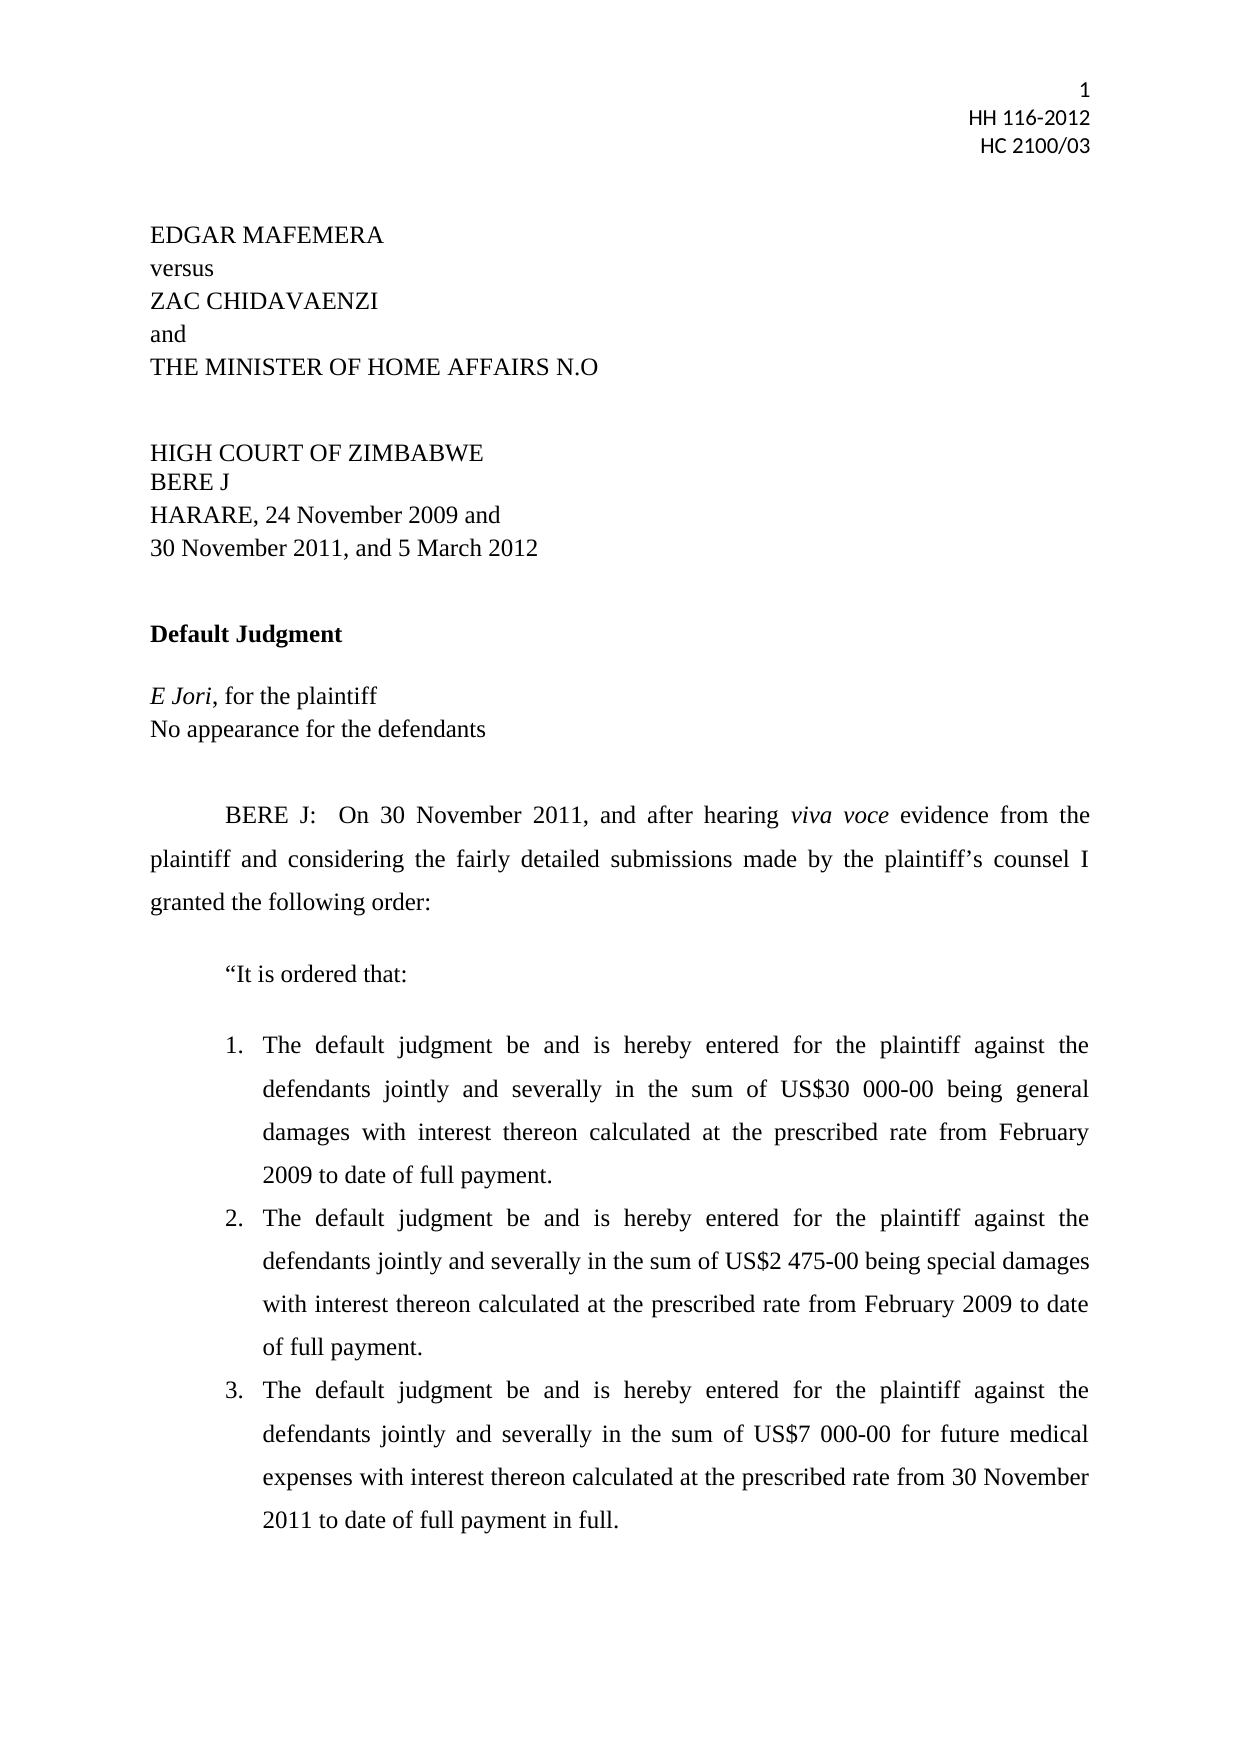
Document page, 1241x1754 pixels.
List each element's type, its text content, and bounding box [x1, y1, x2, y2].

text and [150, 319, 1090, 348]
text BERE J: On 30 November 2011, and after hearing viva voce evidence from the plaintiff and considering the fairly detailed submissions made by the plaintiff’s counsel I granted the following order: [150, 801, 1090, 916]
text EDGAR MAFEMERA [150, 220, 1090, 249]
text versus [150, 253, 1090, 282]
text No appearance for the defendants [150, 714, 1090, 743]
text HIGH COURT OF ZIMBABWE [150, 438, 1090, 467]
list The default judgment be and is hereby entered for the plaintiff against the defendants jointly and severally in the sum of US$2 475-00 being special damages with interest thereon calculated at the prescribed rate from February 2009 to date of full payment. [225, 1203, 1090, 1361]
text E Jori, for the plaintiff [150, 681, 1090, 710]
text 30 November 2011, and 5 March 2012 [150, 533, 1090, 562]
text ZAC CHIDAVAENZI [150, 286, 1090, 315]
text BERE J [150, 467, 1090, 496]
text Default Judgment [150, 619, 1090, 648]
list The default judgment be and is hereby entered for the plaintiff against the defendants jointly and severally in the sum of US$30 000-00 being general damages with interest thereon calculated at the prescribed rate from February 2009 to date of full payment. [225, 1031, 1090, 1189]
list The default judgment be and is hereby entered for the plaintiff against the defendants jointly and severally in the sum of US$7 000-00 for future medical expenses with interest thereon calculated at the prescribed rate from 30 November 2011 to date of full payment in full. [225, 1376, 1090, 1534]
text HARARE, 24 November 2009 and [150, 500, 1090, 529]
text THE MINISTER OF HOME AFFAIRS N.O [150, 352, 1090, 381]
text “It is ordered that: [225, 959, 1090, 987]
